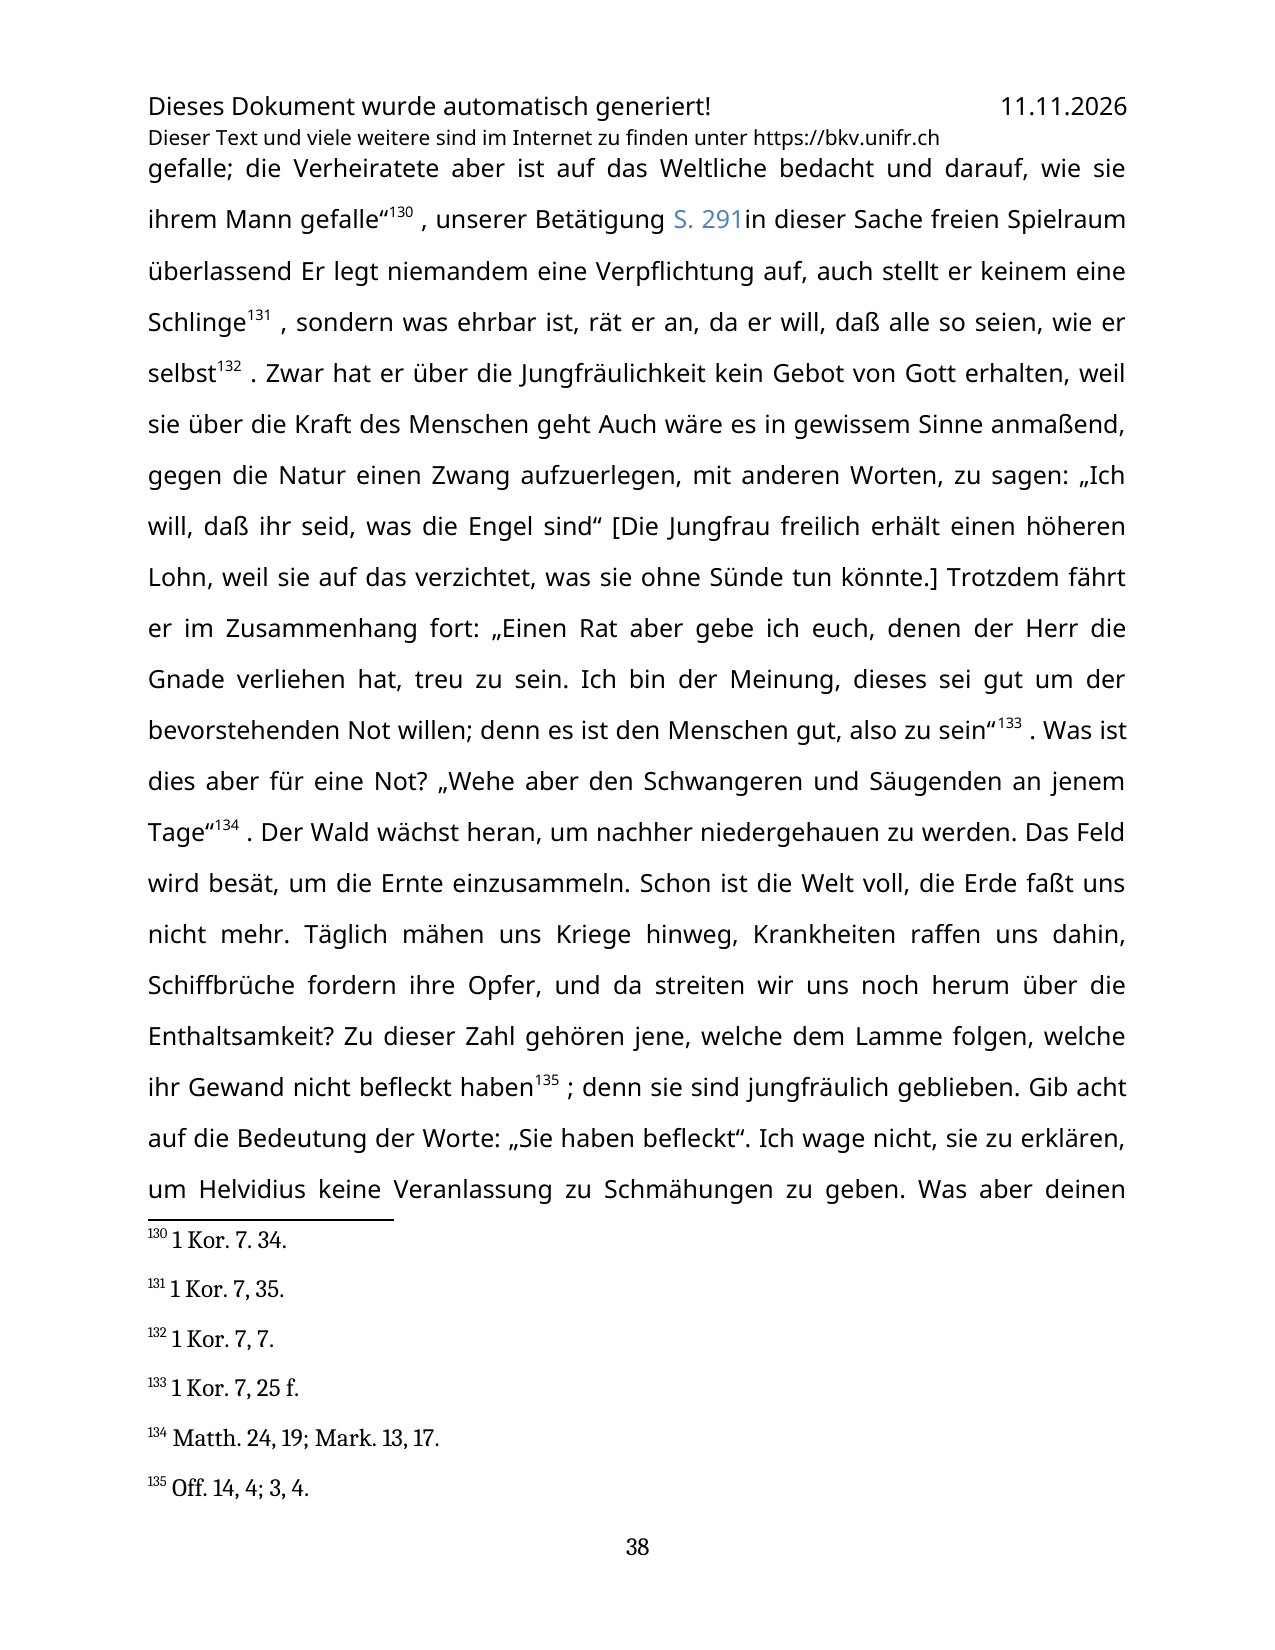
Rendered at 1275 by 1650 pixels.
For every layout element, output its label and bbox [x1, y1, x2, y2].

text [148, 151, 1127, 1206]
